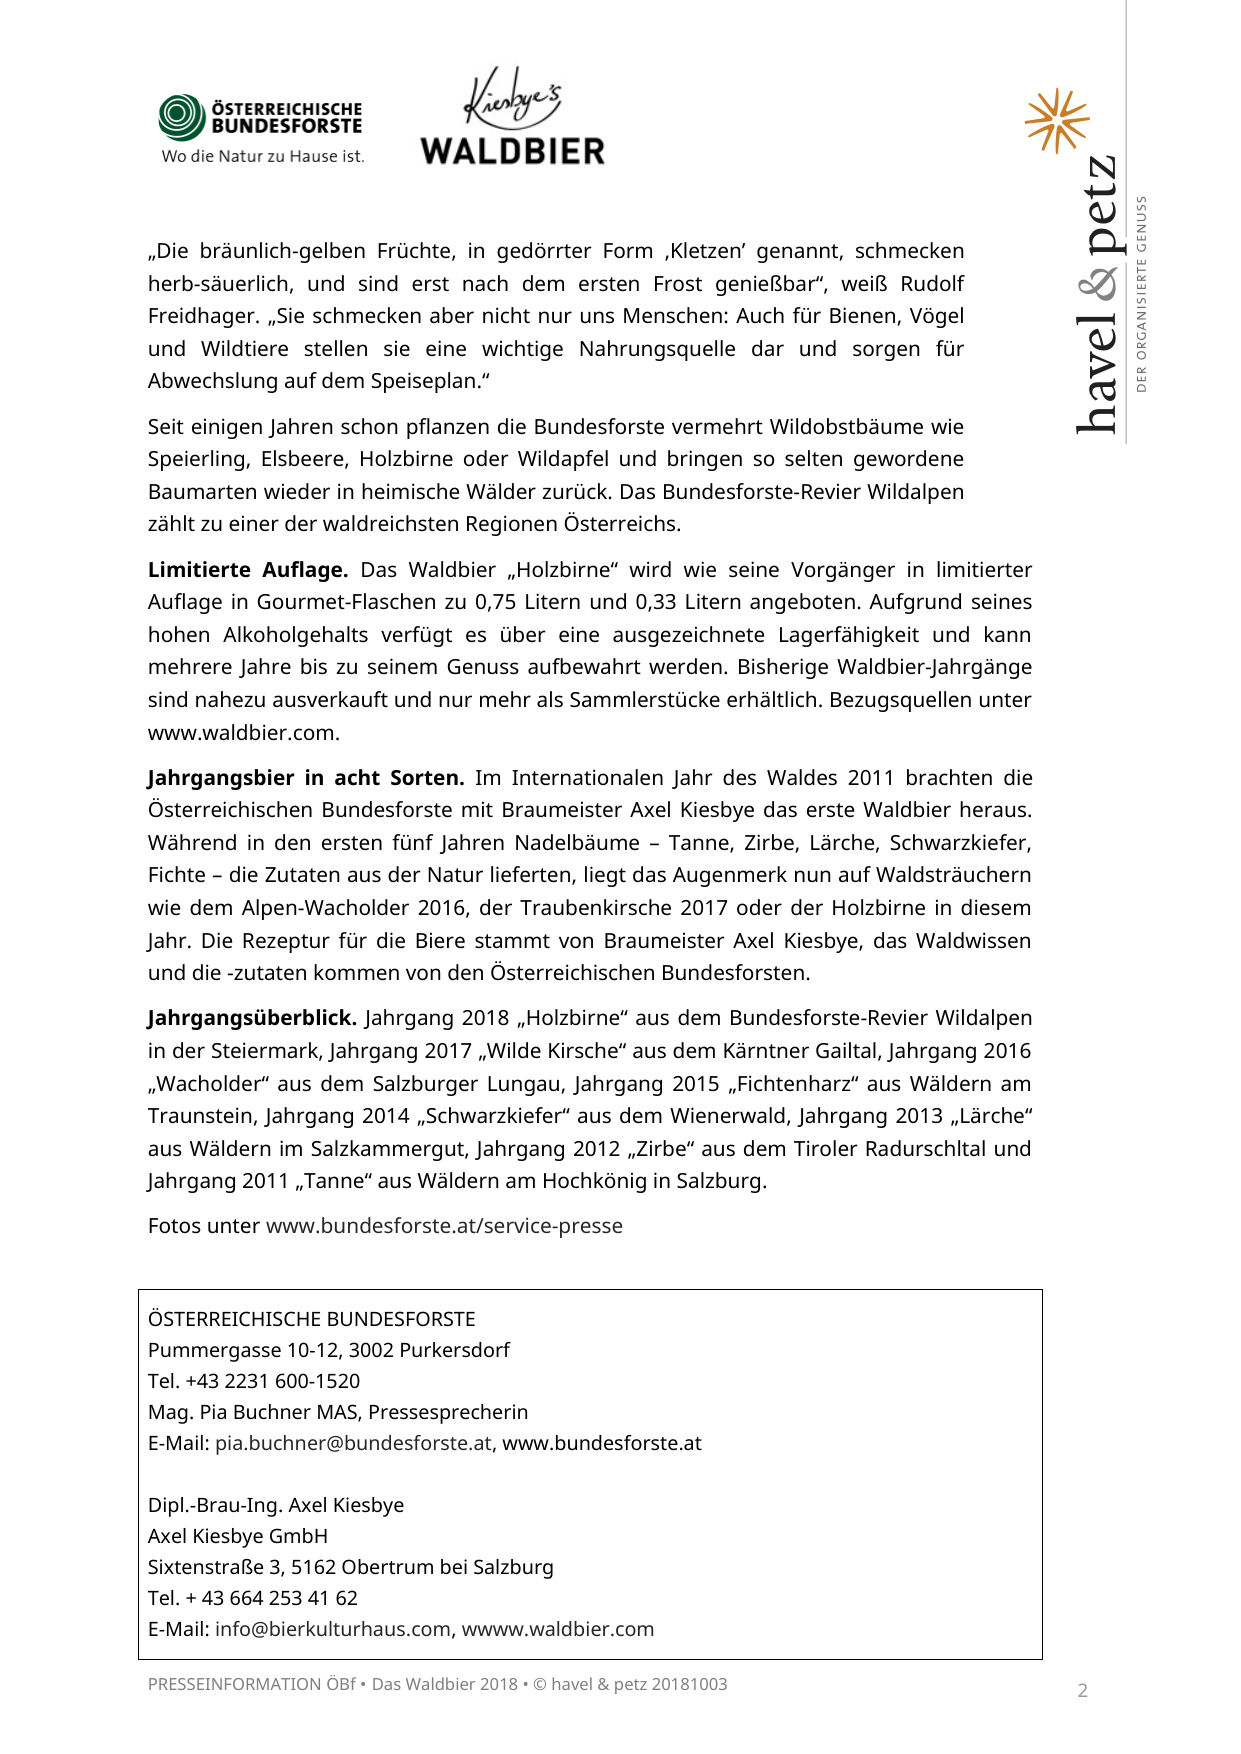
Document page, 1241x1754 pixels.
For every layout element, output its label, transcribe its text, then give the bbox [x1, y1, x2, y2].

text Mag. Pia Buchner MAS, Pressesprecherin [139, 1395, 1042, 1425]
text Österreichische Bundesforste [139, 1302, 1042, 1332]
picture [158, 94, 364, 162]
text Sixtenstraße 3, 5162 Obertrum bei Salzburg [139, 1550, 1042, 1580]
text E-Mail: info@bierkulturhaus.com, wwww.waldbier.com [139, 1612, 1042, 1642]
picture [1024, 0, 1157, 444]
text Tel. +43 2231 600-1520 [139, 1364, 1042, 1394]
text E-Mail: pia.buchner@bundesforste.at, www.bundesforste.at [139, 1426, 1042, 1456]
text Jahrgangsbier in acht Sorten. Im Internationalen Jahr des Waldes 2011 brachten die Österreichischen Bundesforste mit Braumeister Axel Kiesbye das erste Waldbier heraus. Während in den ersten fünf Jahren Nadelbäume – Tanne, Zirbe, Lärche, Schwarzkiefer, Fichte – die Zutaten aus der Natur lieferten, liegt das Augenmerk nun auf Waldsträuchern wie dem Alpen-Wacholder 2016, der Traubenkirsche 2017 oder der Holzbirne in diesem Jahr. Die Rezeptur für die Biere stammt von Braumeister Axel Kiesbye, das Waldwissen und die -zutaten kommen von den Österreichischen Bundesforsten. [148, 763, 1033, 987]
picture [402, 59, 623, 172]
text „Die bräunlich-gelben Früchte, in gedörrter Form ‚Kletzen’ genannt, schmecken herb-säuerlich, und sind erst nach dem ersten Frost genießbar“, weiß Rudolf Freidhager. „Sie schmecken aber nicht nur uns Menschen: Auch für Bienen, Vögel und Wildtiere stellen sie eine wichtige Nahrungsquelle dar und sorgen für Abwechslung auf dem Speiseplan.“ [148, 236, 1033, 395]
text Dipl.-Brau-Ing. Axel Kiesbye [139, 1488, 1042, 1518]
text Pummergasse 10-12, 3002 Purkersdorf [139, 1333, 1042, 1363]
text Jahrgangsüberblick. Jahrgang 2018 „Holzbirne“ aus dem Bundesforste-Revier Wildalpen in der Steiermark, Jahrgang 2017 „Wilde Kirsche“ aus dem Kärntner Gailtal, Jahrgang 2016 „Wacholder“ aus dem Salzburger Lungau, Jahrgang 2015 „Fichtenharz“ aus Wäldern am Traunstein, Jahrgang 2014 „Schwarzkiefer“ aus dem Wienerwald, Jahrgang 2013 „Lärche“ aus Wäldern im Salzkammergut, Jahrgang 2012 „Zirbe“ aus dem Tiroler Radurschltal und Jahrgang 2011 „Tanne“ aus Wäldern am Hochkönig in Salzburg. [148, 1003, 1033, 1195]
text Limitierte Auflage. Das Waldbier „Holzbirne“ wird wie seine Vorgänger in limitierter Auflage in Gourmet-Flaschen zu 0,75 Litern und 0,33 Litern angeboten. Aufgrund seines hohen Alkoholgehalts verfügt es über eine ausgezeichnete Lagerfähigkeit und kann mehrere Jahre bis zu seinem Genuss aufbewahrt werden. Bisherige Waldbier-Jahrgänge sind nahezu ausverkauft und nur mehr als Sammlerstücke erhältlich. Bezugsquellen unter www.waldbier.com. [148, 555, 1033, 746]
text Axel Kiesbye GmbH [139, 1519, 1042, 1549]
text Tel. + 43 664 253 41 62 [139, 1581, 1042, 1611]
text Fotos unter www.bundesforste.at/service-presse [148, 1212, 1033, 1240]
text Seit einigen Jahren schon pflanzen die Bundesforste vermehrt Wildobstbäume wie Speierling, Elsbeere, Holzbirne oder Wildapfel und bringen so selten gewordene Baumarten wieder in heimische Wälder zurück. Das Bundesforste-Revier Wildalpen zählt zu einer der waldreichsten Regionen Österreichs. [148, 412, 1033, 538]
